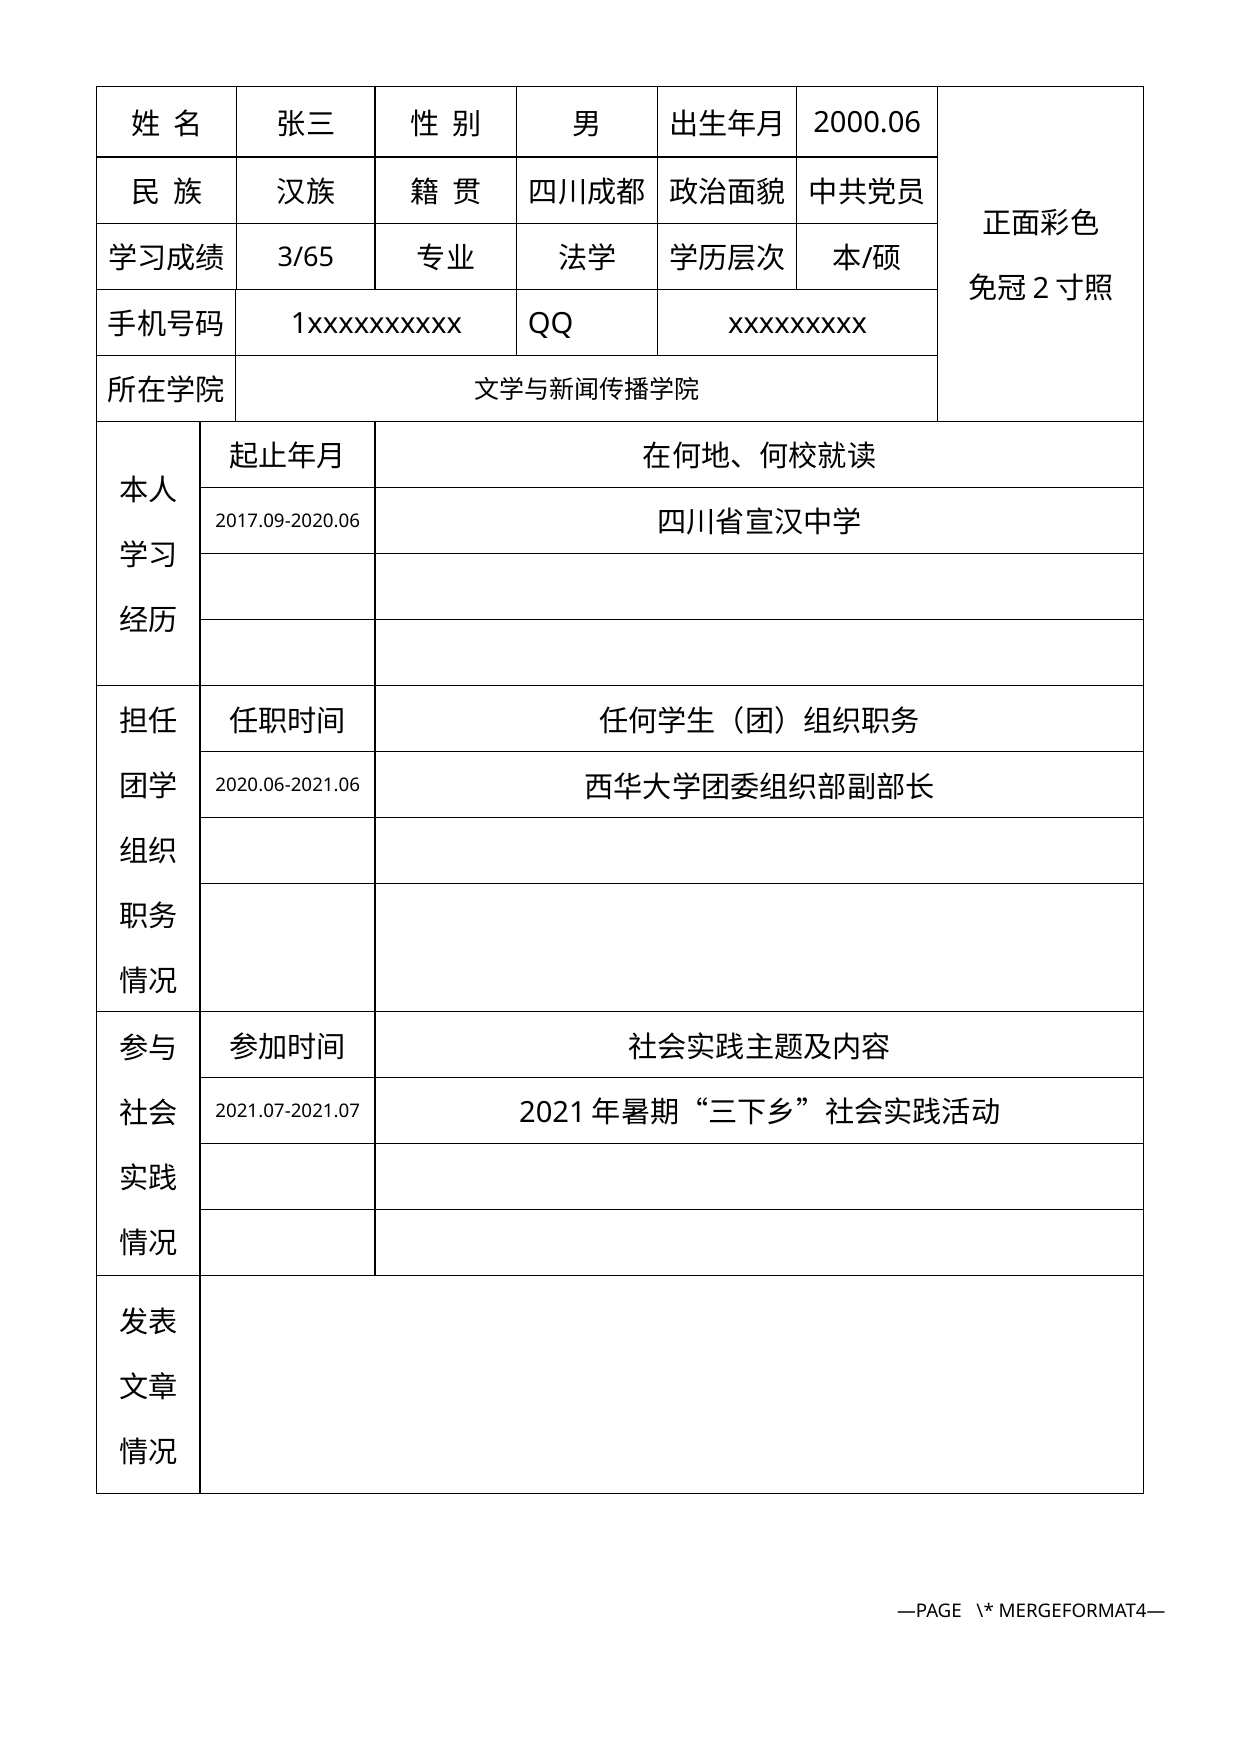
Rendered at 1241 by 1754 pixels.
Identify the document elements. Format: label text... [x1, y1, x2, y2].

table_cell [201, 620, 374, 685]
table_header 姓 名 [97, 87, 236, 156]
table_cell 籍 贯 [376, 158, 516, 222]
table_cell 1xxxxxxxxxx [236, 290, 516, 354]
table_header 出生年月 [658, 87, 796, 156]
table_cell 2020.06-2021.06 [201, 752, 374, 817]
table_cell [201, 1144, 374, 1209]
table_cell 汉族 [237, 158, 374, 222]
table_header 性 别 [376, 87, 516, 156]
table_cell 2017.09-2020.06 [201, 488, 374, 553]
table_cell 本人 学习 经历 [97, 422, 199, 685]
table_cell 参与社会实践情况 [97, 1012, 199, 1275]
table_cell 任何学生（团）组织职务 [376, 686, 1143, 751]
table_cell [376, 818, 1143, 883]
table_cell xxxxxxxxx [658, 290, 937, 354]
table_cell [376, 1144, 1143, 1209]
table_cell 参加时间 [201, 1012, 374, 1077]
table_cell 学历层次 [658, 224, 796, 288]
table_cell [376, 554, 1143, 619]
table_header 正面彩色 免冠2寸照 [938, 87, 1143, 421]
table_header 男 [517, 87, 657, 156]
table_cell [201, 818, 374, 883]
table_cell [201, 1210, 374, 1275]
table_cell 所在学院 [97, 356, 235, 421]
table_cell 担任团学组织职务情况 [97, 686, 199, 1011]
table_cell [376, 620, 1143, 685]
table_cell 本/硕 [797, 224, 937, 288]
table_cell 发表文章情况 [97, 1276, 199, 1493]
table_cell [201, 884, 374, 1011]
table_cell [376, 1210, 1143, 1275]
table_cell 社会实践主题及内容 [376, 1012, 1143, 1077]
table_header 2000.06 [797, 87, 937, 156]
table_cell 3/65 [237, 224, 374, 288]
table_cell 专业 [376, 224, 516, 288]
table_header 张三 [237, 87, 374, 156]
table_cell 学习成绩 [97, 224, 236, 288]
table_cell QQ [517, 290, 657, 354]
table_cell 政治面貌 [658, 158, 796, 222]
table_cell 2021年暑期“三下乡”社会实践活动 [376, 1078, 1143, 1143]
table_cell 民 族 [97, 158, 236, 222]
table_cell 任职时间 [201, 686, 374, 751]
table_cell [376, 884, 1143, 1011]
table_cell 四川成都 [517, 158, 657, 222]
table_cell 起止年月 [201, 422, 374, 487]
table_cell 手机号码 [97, 290, 235, 354]
table_cell 四川省宣汉中学 [376, 488, 1143, 553]
table_cell 2021.07-2021.07 [201, 1078, 374, 1143]
table_cell 文学与新闻传播学院 [236, 356, 937, 421]
table_cell [201, 554, 374, 619]
table_cell 西华大学团委组织部副部长 [376, 752, 1143, 817]
table_cell 法学 [517, 224, 657, 288]
table_cell [201, 1276, 1143, 1493]
table_cell 中共党员 [797, 158, 937, 222]
table_cell 在何地、何校就读 [376, 422, 1143, 487]
